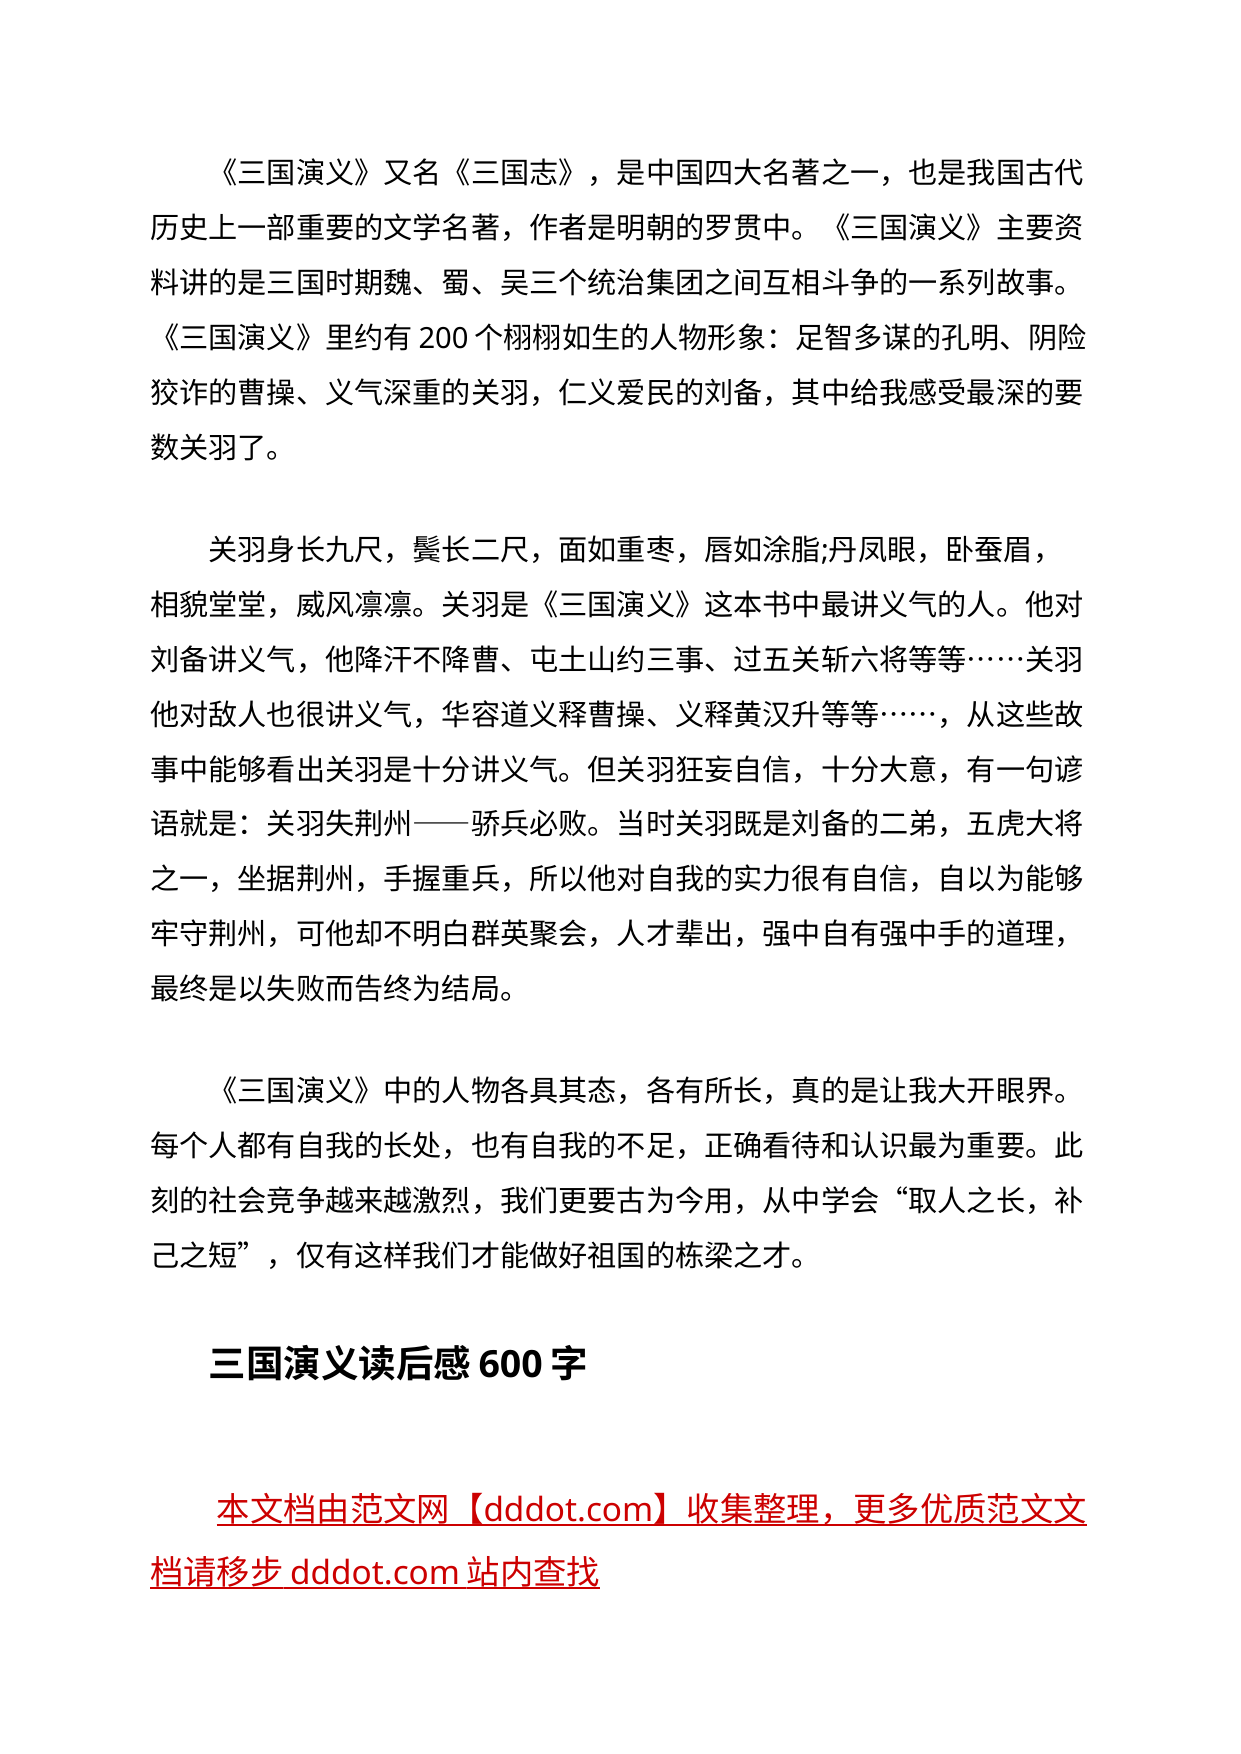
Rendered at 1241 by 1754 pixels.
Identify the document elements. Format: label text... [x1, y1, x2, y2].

text 三国演义读后感600字 [150, 1334, 1090, 1388]
text 关羽身长九尺，鬓长二尺，面如重枣，唇如涂脂;丹凤眼，卧蚕眉，相貌堂堂，威风凛凛。关羽是《三国演义》这本书中最讲义气的人。他对刘备讲义气，他降汗不降曹、屯土山约三事、过五关斩六将等等……关羽他对敌人也很讲义气，华容道义释曹操、义释黄汉升等等……，从这些故事中能够看出关羽是十分讲义气。但关羽狂妄自信，十分大意，有一句谚语就是：关羽失荆州——骄兵必败。当时关羽既是刘备的二弟，五虎大将之一，坐据荆州，手握重兵，所以他对自我的实力很有自信，自以为能够牢守荆州，可他却不明白群英聚会，人才辈出，强中自有强中手的道理，最终是以失败而告终为结局。 [150, 526, 1090, 1008]
text 《三国演义》又名《三国志》，是中国四大名著之一，也是我国古代历史上一部重要的文学名著，作者是明朝的罗贯中。《三国演义》主要资料讲的是三国时期魏、蜀、吴三个统治集团之间互相斗争的一系列故事。《三国演义》里约有200个栩栩如生的人物形象：足智多谋的孔明、阴险狡诈的曹操、义气深重的关羽，仁义爱民的刘备，其中给我感受最深的要数关羽了。 [150, 150, 1090, 467]
text 《三国演义》中的人物各具其态，各有所长，真的是让我大开眼界。每个人都有自我的长处，也有自我的不足，正确看待和认识最为重要。此刻的社会竞争越来越激烈，我们更要古为今用，从中学会“取人之长，补己之短”，仅有这样我们才能做好祖国的栋梁之才。 [150, 1067, 1090, 1274]
text 本文档由范文网【dddot.com】收集整理，更多优质范文文档请移步dddot.com站内查找 [150, 1483, 1090, 1594]
